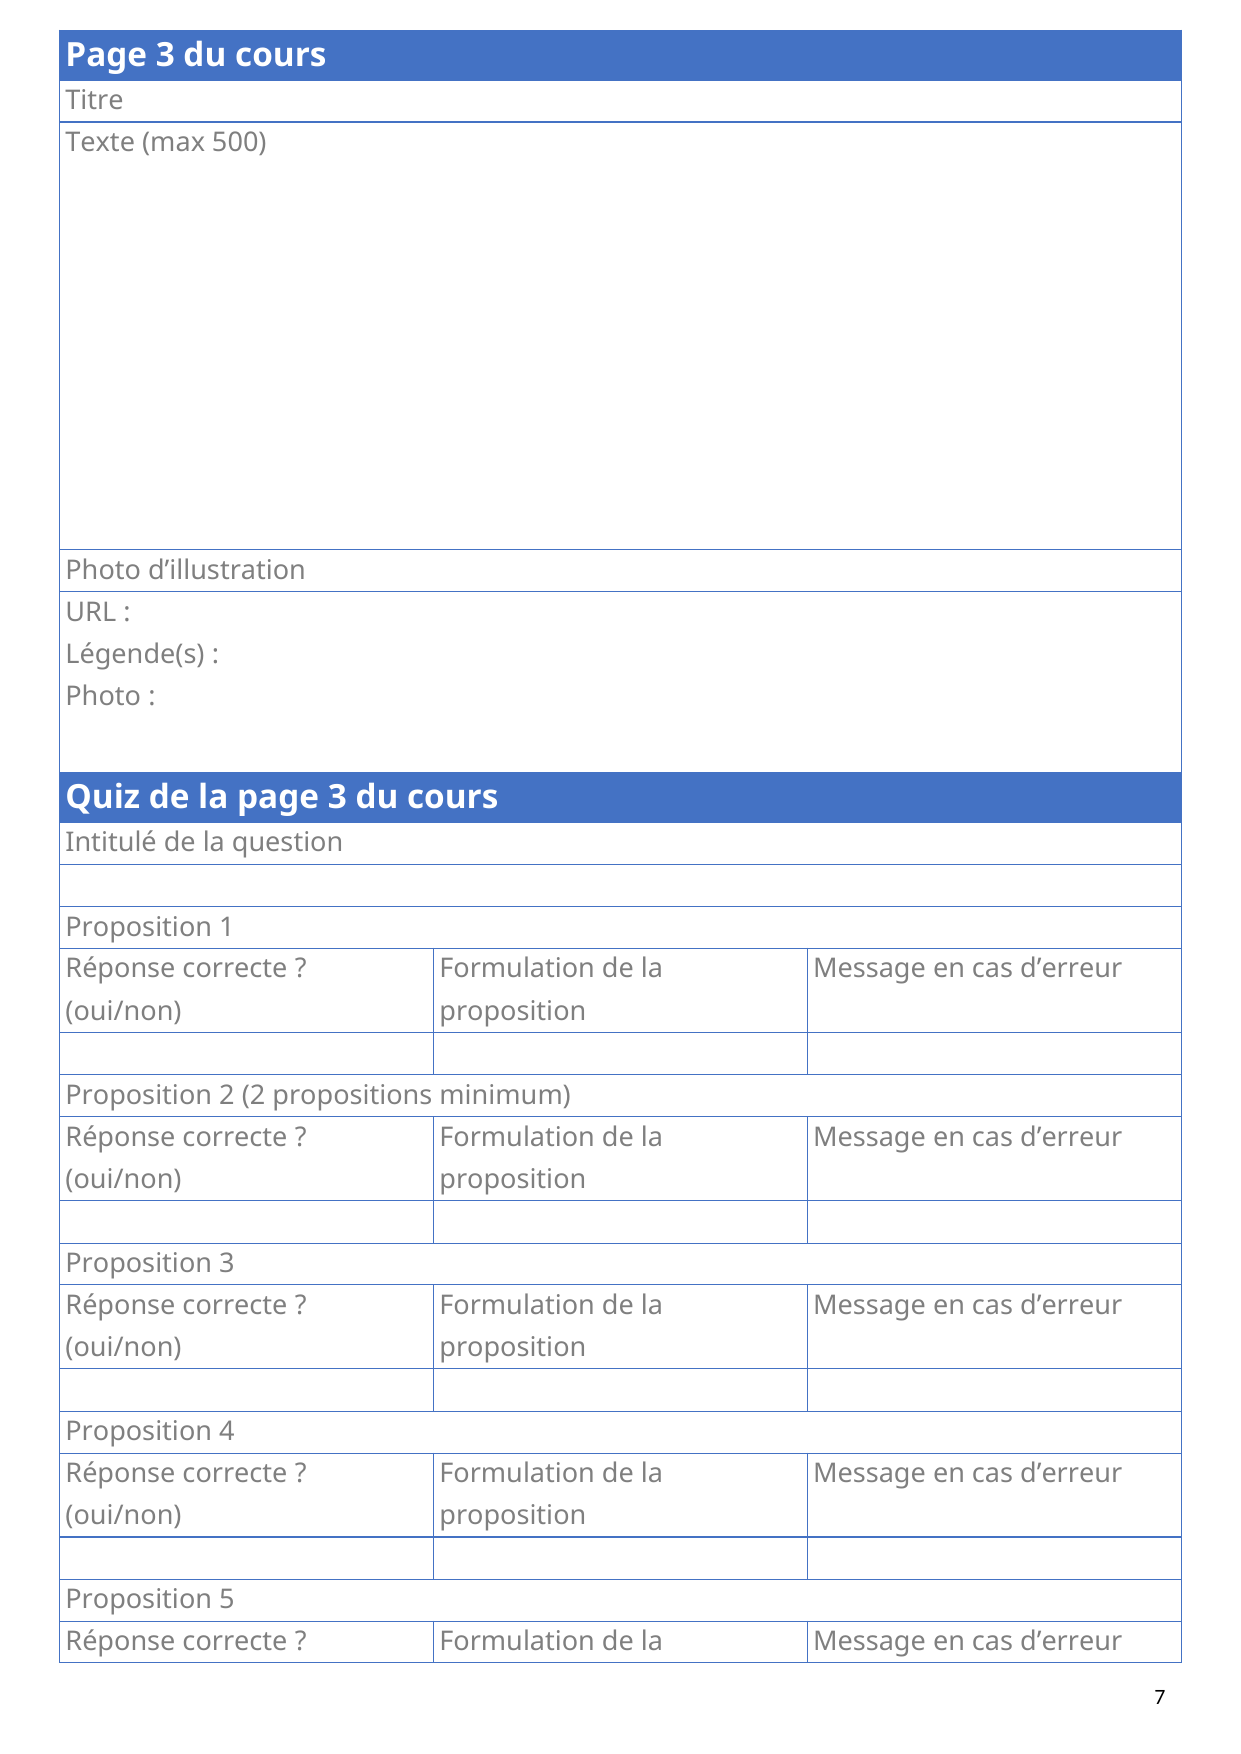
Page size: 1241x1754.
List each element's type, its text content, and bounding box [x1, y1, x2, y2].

table_cell Message en cas d’erreur [808, 949, 1181, 1032]
table_cell [808, 1033, 1181, 1074]
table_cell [808, 1622, 1181, 1662]
table_cell Texte (max 500) [60, 123, 1181, 549]
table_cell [434, 1622, 807, 1662]
table_cell Formulation de la proposition [434, 1285, 807, 1368]
table_cell Titre [60, 81, 1181, 121]
table_cell [434, 1538, 807, 1579]
table_cell [808, 1538, 1181, 1579]
table_cell Message en cas d’erreur [808, 1285, 1181, 1368]
table_cell Réponse correcte ? (oui/non) [60, 949, 433, 1032]
table_cell Message en cas d’erreur [808, 1454, 1181, 1536]
table_cell [60, 865, 1181, 906]
table_cell [434, 1033, 807, 1074]
table_cell URL : Légende(s) : Photo : [60, 592, 1181, 772]
table_cell Quiz de la page 3 du cours [60, 773, 1181, 822]
table_cell Message en cas d’erreur [808, 1117, 1181, 1200]
table_cell Proposition 2 (2 propositions minimum) [60, 1075, 1181, 1116]
table_cell Photo d’illustration [60, 550, 1181, 591]
table_cell [60, 1538, 433, 1579]
table_cell Réponse correcte ? (oui/non) [60, 1285, 433, 1368]
table_cell Proposition 5 [60, 1580, 1181, 1621]
table_cell [60, 1201, 433, 1242]
table_cell Proposition 3 [60, 1244, 1181, 1284]
table_cell [60, 1033, 433, 1074]
table_cell Réponse correcte ? (oui/non) [60, 1117, 433, 1200]
table_cell Réponse correcte ? (oui/non) [60, 1454, 433, 1536]
table_cell [808, 1201, 1181, 1242]
table_cell [808, 1369, 1181, 1411]
table_cell [434, 1369, 807, 1411]
table_cell [434, 1201, 807, 1242]
table_cell Formulation de la proposition [434, 949, 807, 1032]
table_cell Formulation de la proposition [434, 1454, 807, 1536]
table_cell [60, 1622, 433, 1662]
table_header Page 3 du cours [60, 31, 1181, 80]
table_cell Formulation de la proposition [434, 1117, 807, 1200]
table_cell Proposition 1 [60, 907, 1181, 948]
table_cell Intitulé de la question [60, 823, 1181, 863]
table_cell Proposition 4 [60, 1412, 1181, 1452]
table_cell [60, 1369, 433, 1411]
